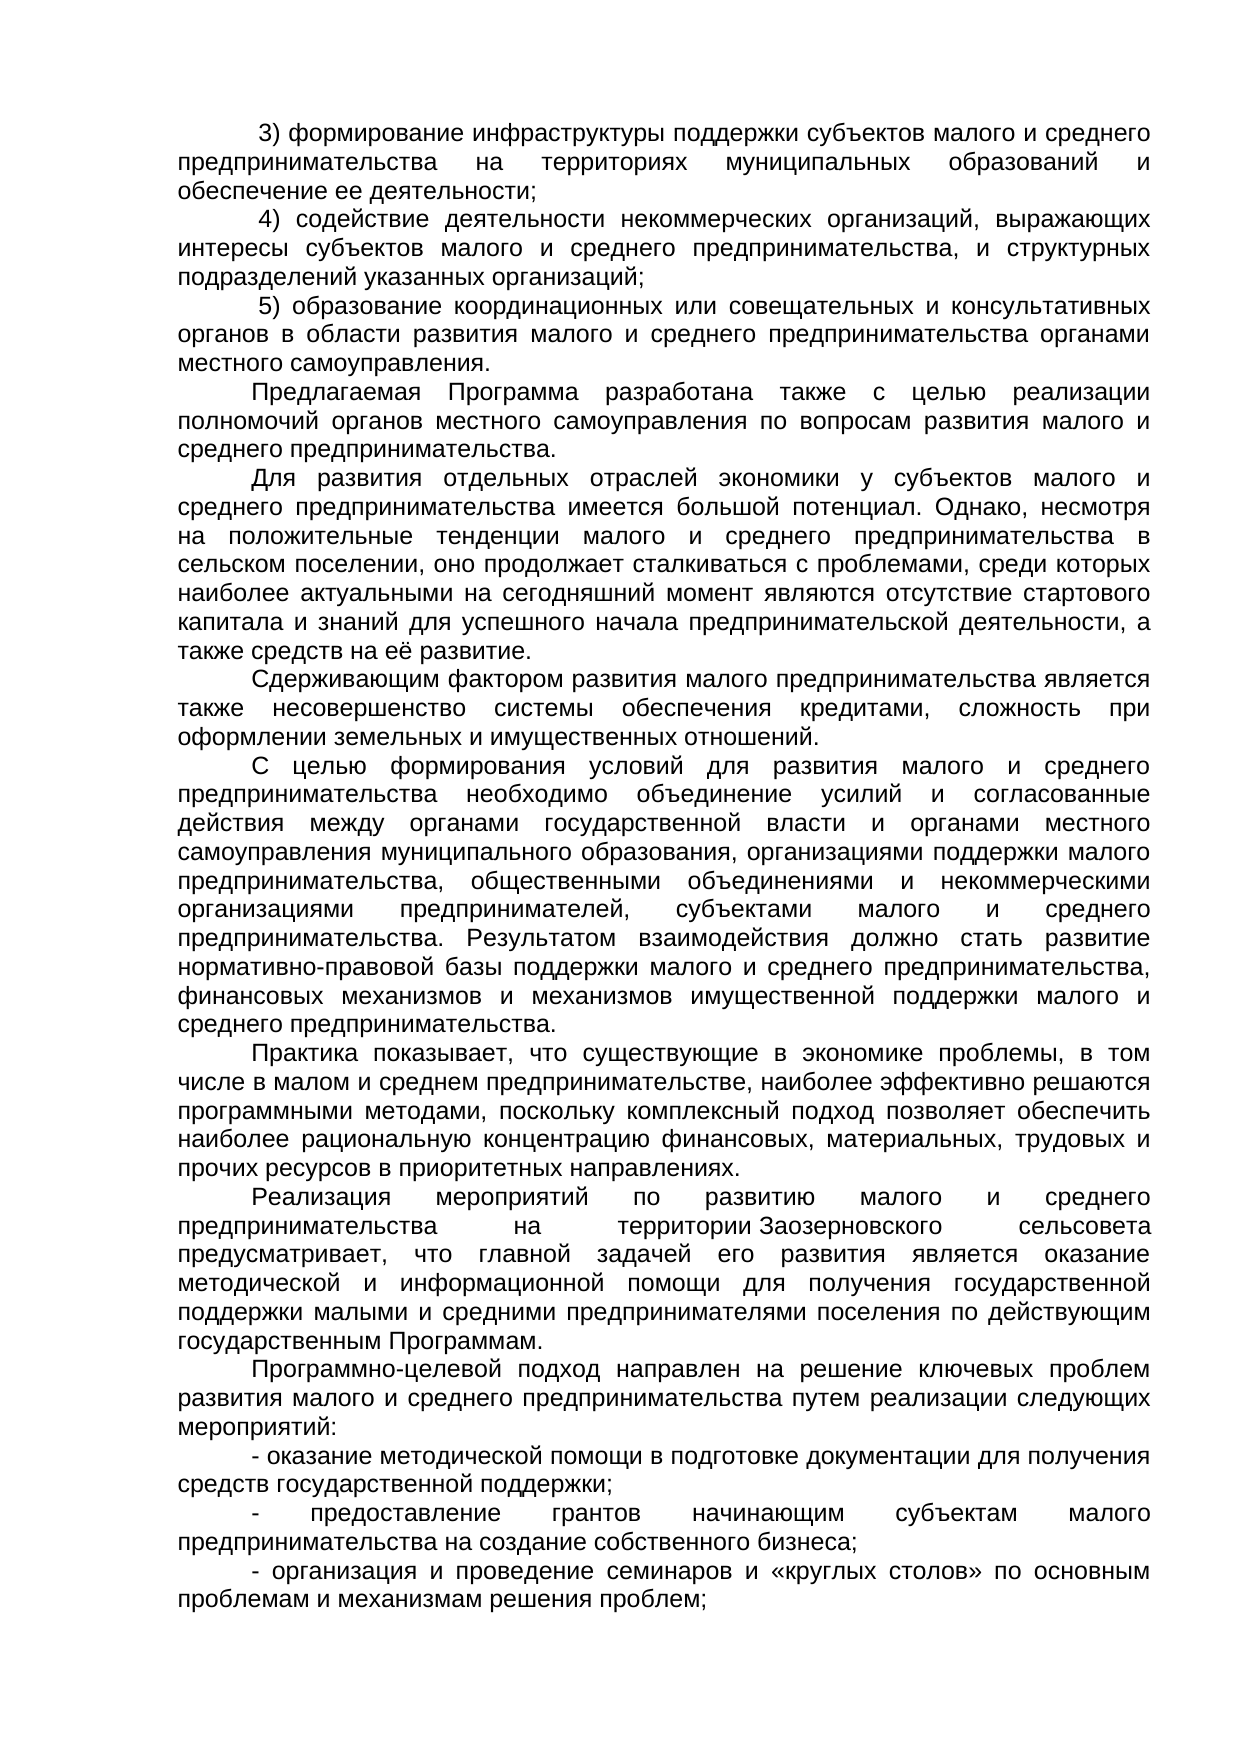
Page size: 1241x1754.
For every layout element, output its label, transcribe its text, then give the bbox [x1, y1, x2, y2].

text Реализация мероприятий по развитию малого и среднего предпринимательства на территории Заозерновского сельсовета предусматривает, что главной задачей его развития является оказание методической и информационной помощи для получения государственной поддержки малыми и средними предпринимателями поселения по действующим государственным Программам. [177, 1182, 1152, 1354]
text Программно-целевой подход направлен на решение ключевых проблем развития малого и среднего предпринимательства путем реализации следующих мероприятий: [177, 1354, 1152, 1441]
text - организация и проведение семинаров и «круглых столов» по основным проблемам и механизмам решения проблем; [177, 1556, 1152, 1613]
text 3) формирование инфраструктуры поддержки субъектов малого и среднего предпринимательства на территориях муниципальных образований и обеспечение ее деятельности; [177, 118, 1152, 204]
text 4) содействие деятельности некоммерческих организаций, выражающих интересы субъектов малого и среднего предпринимательства, и структурных подразделений указанных организаций; [177, 204, 1152, 291]
text Практика показывает, что существующие в экономике проблемы, в том числе в малом и среднем предпринимательстве, наиболее эффективно решаются программными методами, поскольку комплексный подход позволяет обеспечить наиболее рациональную концентрацию финансовых, материальных, трудовых и прочих ресурсов в приоритетных направлениях. [177, 1038, 1152, 1182]
text С целью формирования условий для развития малого и среднего предпринимательства необходимо объединение усилий и согласованные действия между органами государственной власти и органами местного самоуправления муниципального образования, организациями поддержки малого предпринимательства, общественными объединениями и некоммерческими организациями предпринимателей, субъектами малого и среднего предпринимательства. Результатом взаимодействия должно стать развитие нормативно-правовой базы поддержки малого и среднего предпринимательства, финансовых механизмов и механизмов имущественной поддержки малого и среднего предпринимательства. [177, 751, 1152, 1038]
text Для развития отдельных отраслей экономики у субъектов малого и среднего предпринимательства имеется большой потенциал. Однако, несмотря на положительные тенденции малого и среднего предпринимательства в сельском поселении, оно продолжает сталкиваться с проблемами, среди которых наиболее актуальными на сегодняшний момент являются отсутствие стартового капитала и знаний для успешного начала предпринимательской деятельности, а также средств на её развитие. [177, 463, 1152, 664]
text Сдерживающим фактором развития малого предпринимательства является также несовершенство системы обеспечения кредитами, сложность при оформлении земельных и имущественных отношений. [177, 664, 1152, 751]
text - оказание методической помощи в подготовке документации для получения средств государственной поддержки; [177, 1441, 1152, 1498]
text Предлагаемая Программа разработана также с целью реализации полномочий органов местного самоуправления по вопросам развития малого и среднего предпринимательства. [177, 377, 1152, 463]
text - предоставление грантов начинающим субъектам малого предпринимательства на создание собственного бизнеса; [177, 1498, 1152, 1556]
text 5) образование координационных или совещательных и консультативных органов в области развития малого и среднего предпринимательства органами местного самоуправления. [177, 291, 1152, 377]
